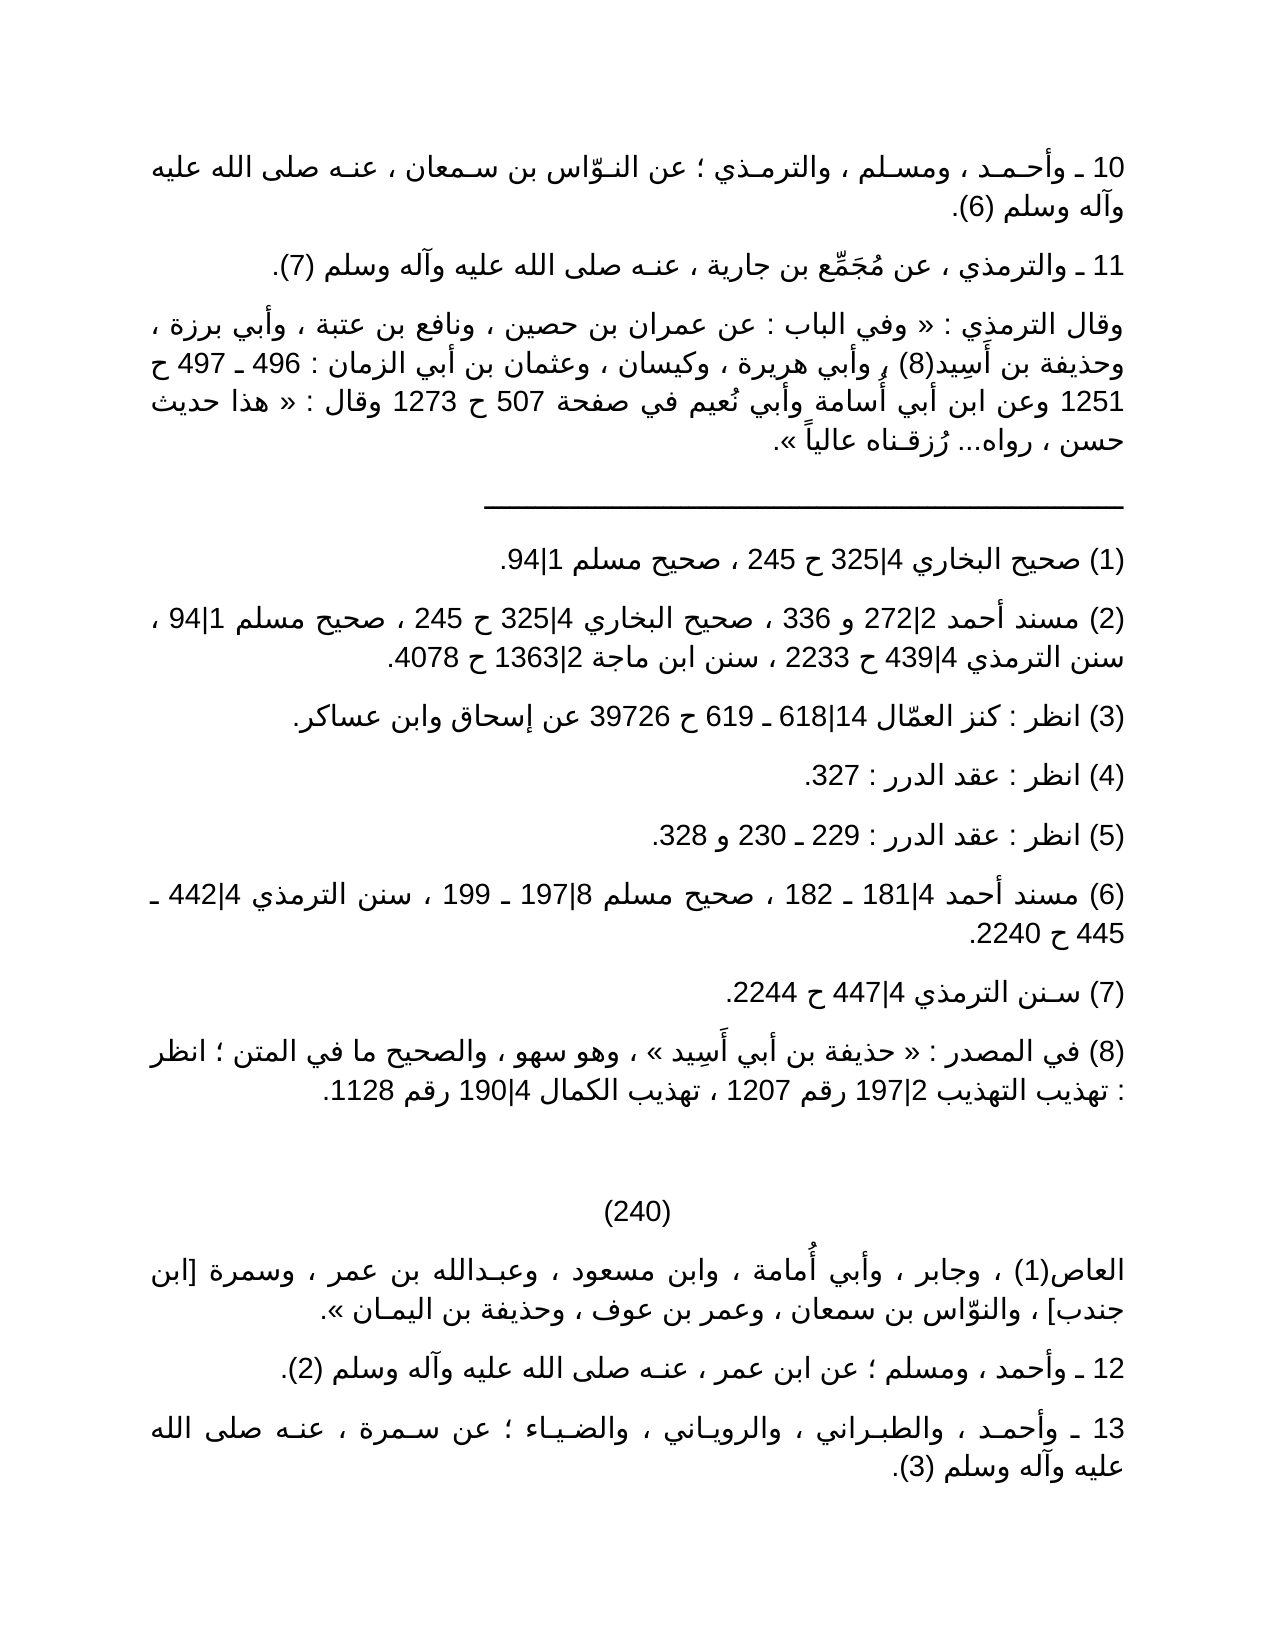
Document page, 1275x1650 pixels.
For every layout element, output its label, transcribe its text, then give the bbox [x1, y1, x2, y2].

text (4) انظر : عقد الدرر : 327. [150, 758, 1125, 792]
text ـــــــــــــــــــــــــــــــــــــــــــــــــــــــــــــــــــــــــــ [150, 482, 1125, 516]
text (2) مسند أحمد 2|272 و 336 ، صحيح البخاري 4|325 ح 245 ، صحيح مسلم 1|94 ، سنن الترمذي 4|439 ح 2233 ، سنن ابن ماجة 2|1363 ح 4078. [150, 601, 1125, 673]
text 12 ـ وأحمد ، ومسلم ؛ عن ابن عمر ، عنـه صلى الله عليه وآله وسلم (2). [150, 1351, 1125, 1385]
text 13 ـ وأحمـد ، والطبـراني ، والرويـاني ، والضـيـاء ؛ عن سـمرة ، عنـه صلى الله عليه وآله وسلم (3). [150, 1411, 1125, 1483]
text 10 ـ وأحـمـد ، ومسـلم ، والترمـذي ؛ عن النـوّاس بن سـمعان ، عنـه صلى الله عليه وآله وسلم (6). [150, 150, 1125, 222]
text (5) انظر : عقد الدرر : 229 ـ 230 و 328. [150, 818, 1125, 851]
text (240) [150, 1194, 1125, 1228]
text (7) سـنن الترمذي 4|447 ح 2244. [150, 975, 1125, 1008]
text (6) مسند أحمد 4|181 ـ 182 ، صحيح مسلم 8|197 ـ 199 ، سنن الترمذي 4|442 ـ 445 ح 2240. [150, 877, 1125, 949]
text العاص(1) ، وجابر ، وأبي أُمامة ، وابن مسعود ، وعبـدالله بن عمر ، وسمرة [ابن جندب] ، والنوّاس بن سمعان ، وعمر بن عوف ، وحذيفة بن اليمـان ». [150, 1253, 1125, 1326]
text وقال الترمذي : « وفي الباب : عن عمران بن حصين ، ونافع بن عتبة ، وأبي برزة ، وحذيفة بن أَسِيد(8) ، وأبي هريرة ، وكيسان ، وعثمان بن أبي الزمان : 496 ـ 497 ح 1251 وعن ابن أبي أُسامة وأبي نُعيم في صفحة 507 ح 1273 وقال : « هذا حديث حسن ، رواه... رُزقـناه عالياً ». [150, 307, 1125, 456]
text 11 ـ والترمذي ، عن مُجَمِّع بن جارية ، عنـه صلى الله عليه وآله وسلم (7). [150, 248, 1125, 281]
text (1) صحيح البخاري 4|325 ح 245 ، صحيح مسلم 1|94. [150, 542, 1125, 575]
text (8) في المصدر : « حذيفة بن أبي أَسِيد » ، وهو سهو ، والصحيح ما في المتن ؛ انظر : تهذيب التهذيب 2|197 رقم 1207 ، تهذيب الكمال 4|190 رقم 1128. [150, 1034, 1125, 1106]
text (3) انظر : كنز العمّال 14|618 ـ 619 ح 39726 عن إسحاق وابن عساكر. [150, 699, 1125, 732]
